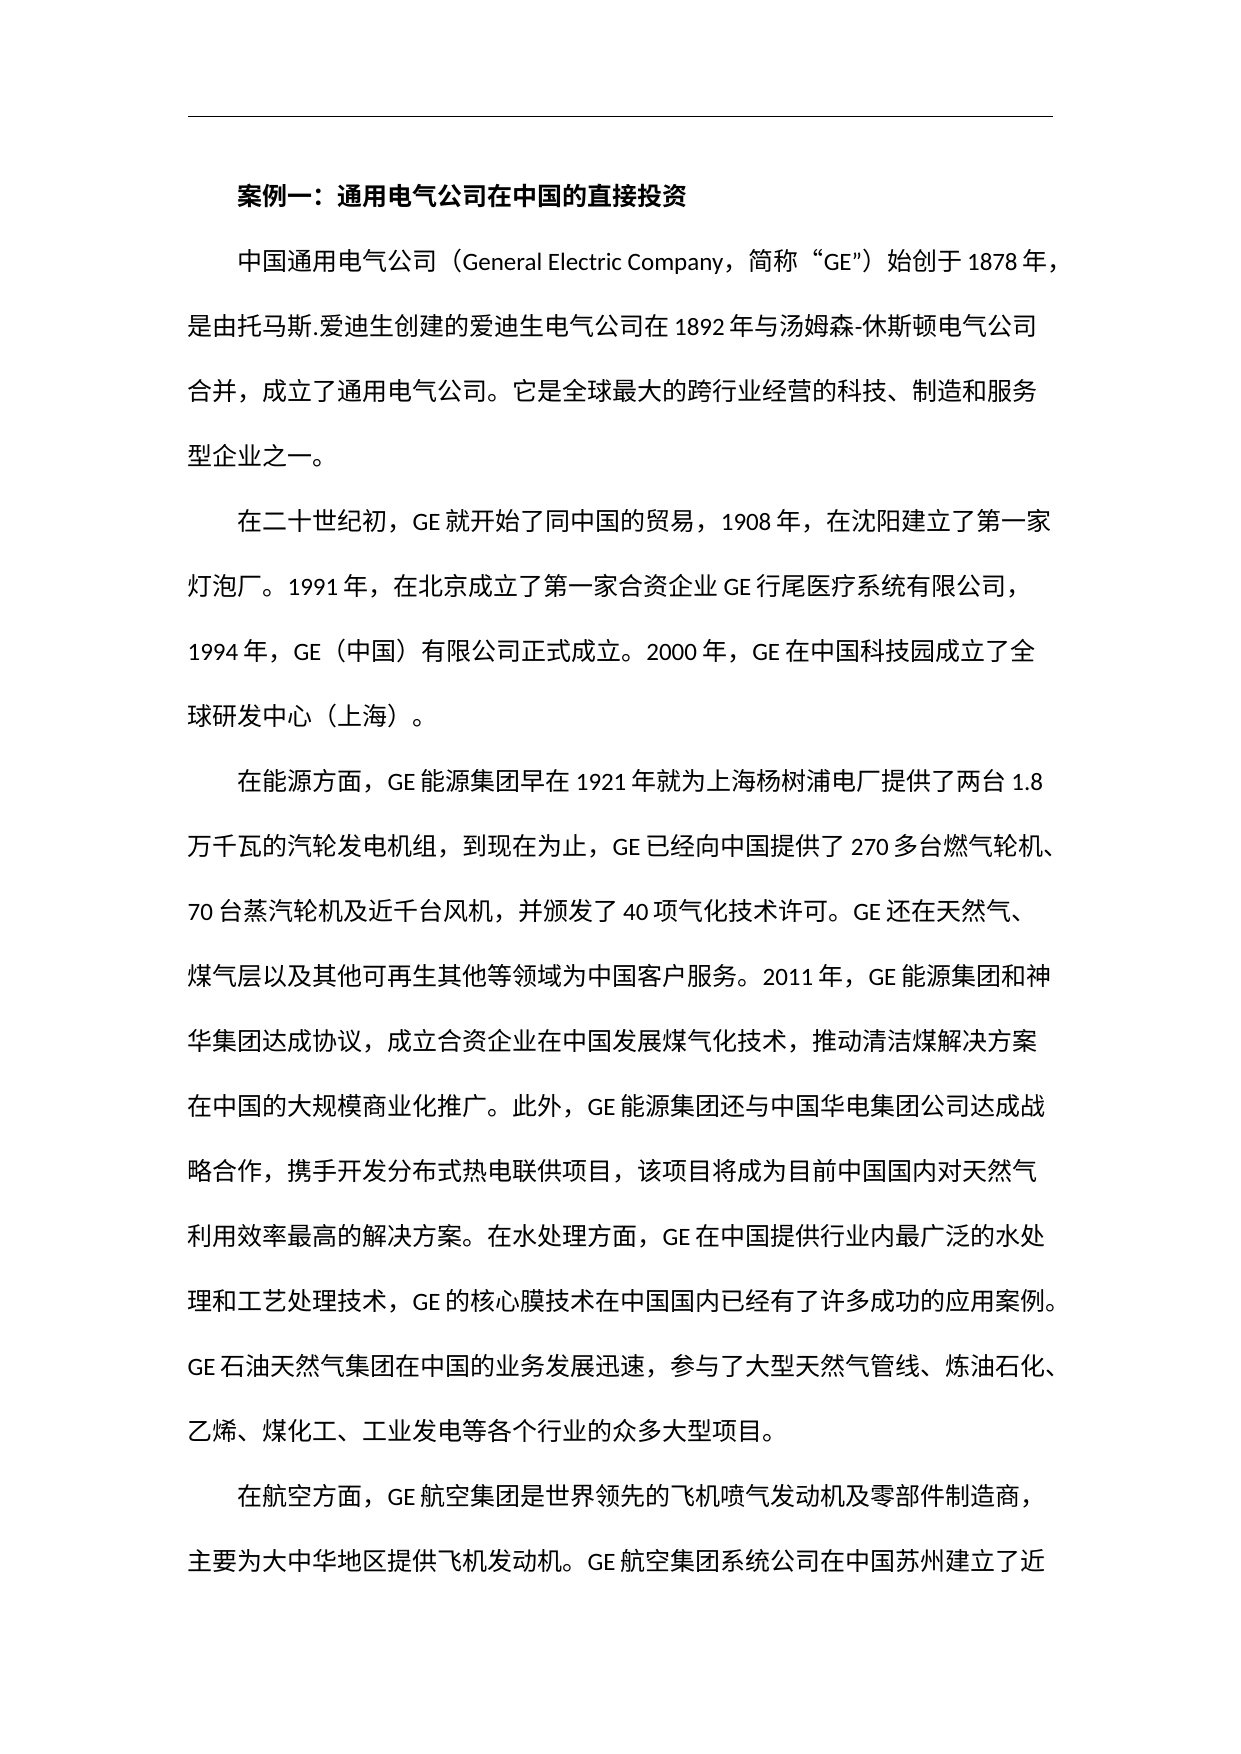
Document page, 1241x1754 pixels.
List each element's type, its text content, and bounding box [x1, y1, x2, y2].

text 中国通用电气公司（General Electric Company，简称“GE”）始创于1878年，是由托马斯.爱迪生创建的爱迪生电气公司在1892年与汤姆森-休斯顿电气公司合并，成立了通用电气公司。它是全球最大的跨行业经营的科技、制造和服务型企业之一。 [187, 227, 1053, 487]
text 在能源方面，GE能源集团早在1921年就为上海杨树浦电厂提供了两台1.8万千瓦的汽轮发电机组，到现在为止，GE已经向中国提供了270多台燃气轮机、70台蒸汽轮机及近千台风机，并颁发了40项气化技术许可。GE还在天然气、煤气层以及其他可再生其他等领域为中国客户服务。2011年，GE能源集团和神华集团达成协议，成立合资企业在中国发展煤气化技术，推动清洁煤解决方案在中国的大规模商业化推广。此外，GE能源集团还与中国华电集团公司达成战略合作，携手开发分布式热电联供项目，该项目将成为目前中国国内对天然气利用效率最高的解决方案。在水处理方面，GE在中国提供行业内最广泛的水处理和工艺处理技术，GE的核心膜技术在中国国内已经有了许多成功的应用案例。GE石油天然气集团在中国的业务发展迅速，参与了大型天然气管线、炼油石化、乙烯、煤化工、工业发电等各个行业的众多大型项目。 [187, 747, 1053, 1462]
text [187, 1462, 1053, 1592]
text 在二十世纪初，GE就开始了同中国的贸易，1908年，在沈阳建立了第一家灯泡厂。1991年，在北京成立了第一家合资企业GE行尾医疗系统有限公司，1994年，GE（中国）有限公司正式成立。2000年，GE在中国科技园成立了全球研发中心（上海）。 [187, 487, 1053, 747]
text 案例一：通用电气公司在中国的直接投资 [187, 162, 1053, 227]
